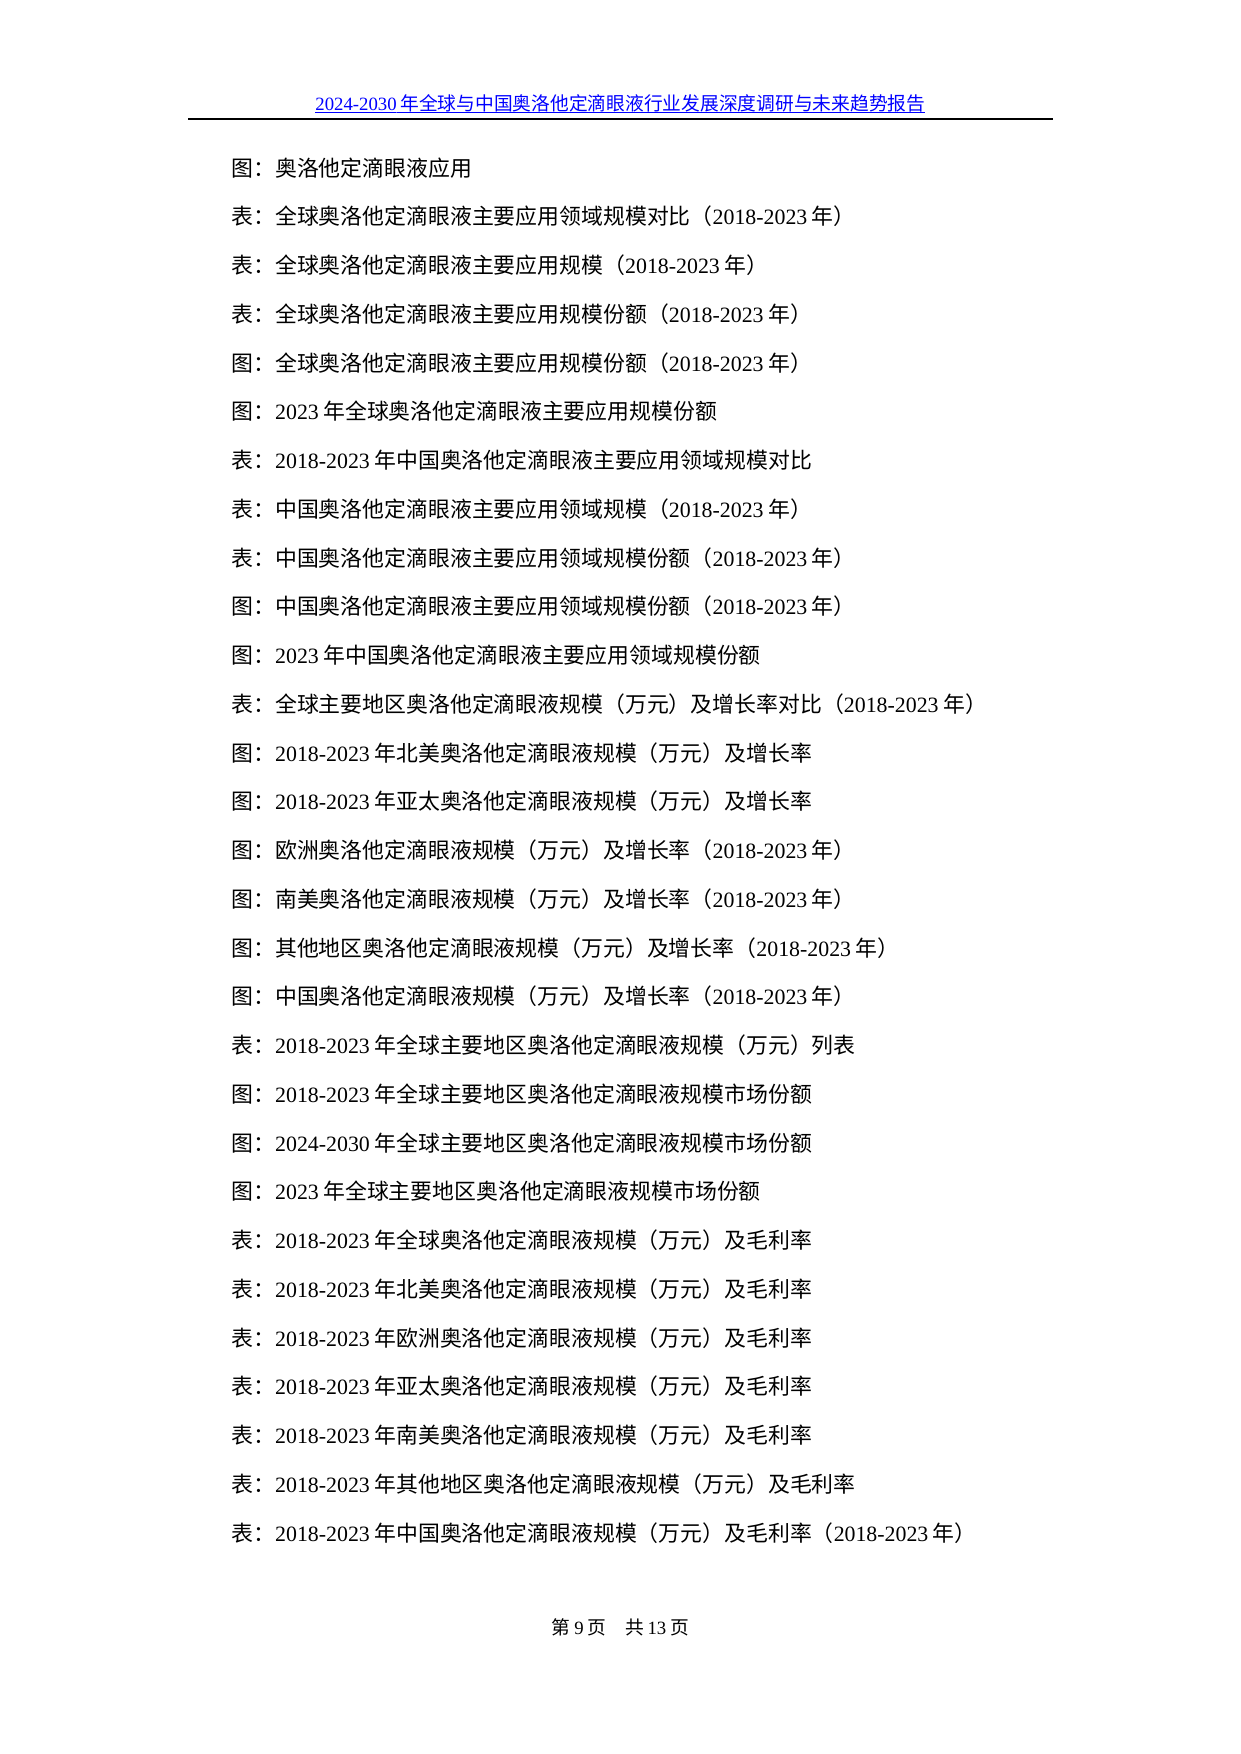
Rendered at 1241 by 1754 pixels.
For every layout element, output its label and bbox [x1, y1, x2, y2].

text [187, 150, 1053, 1548]
